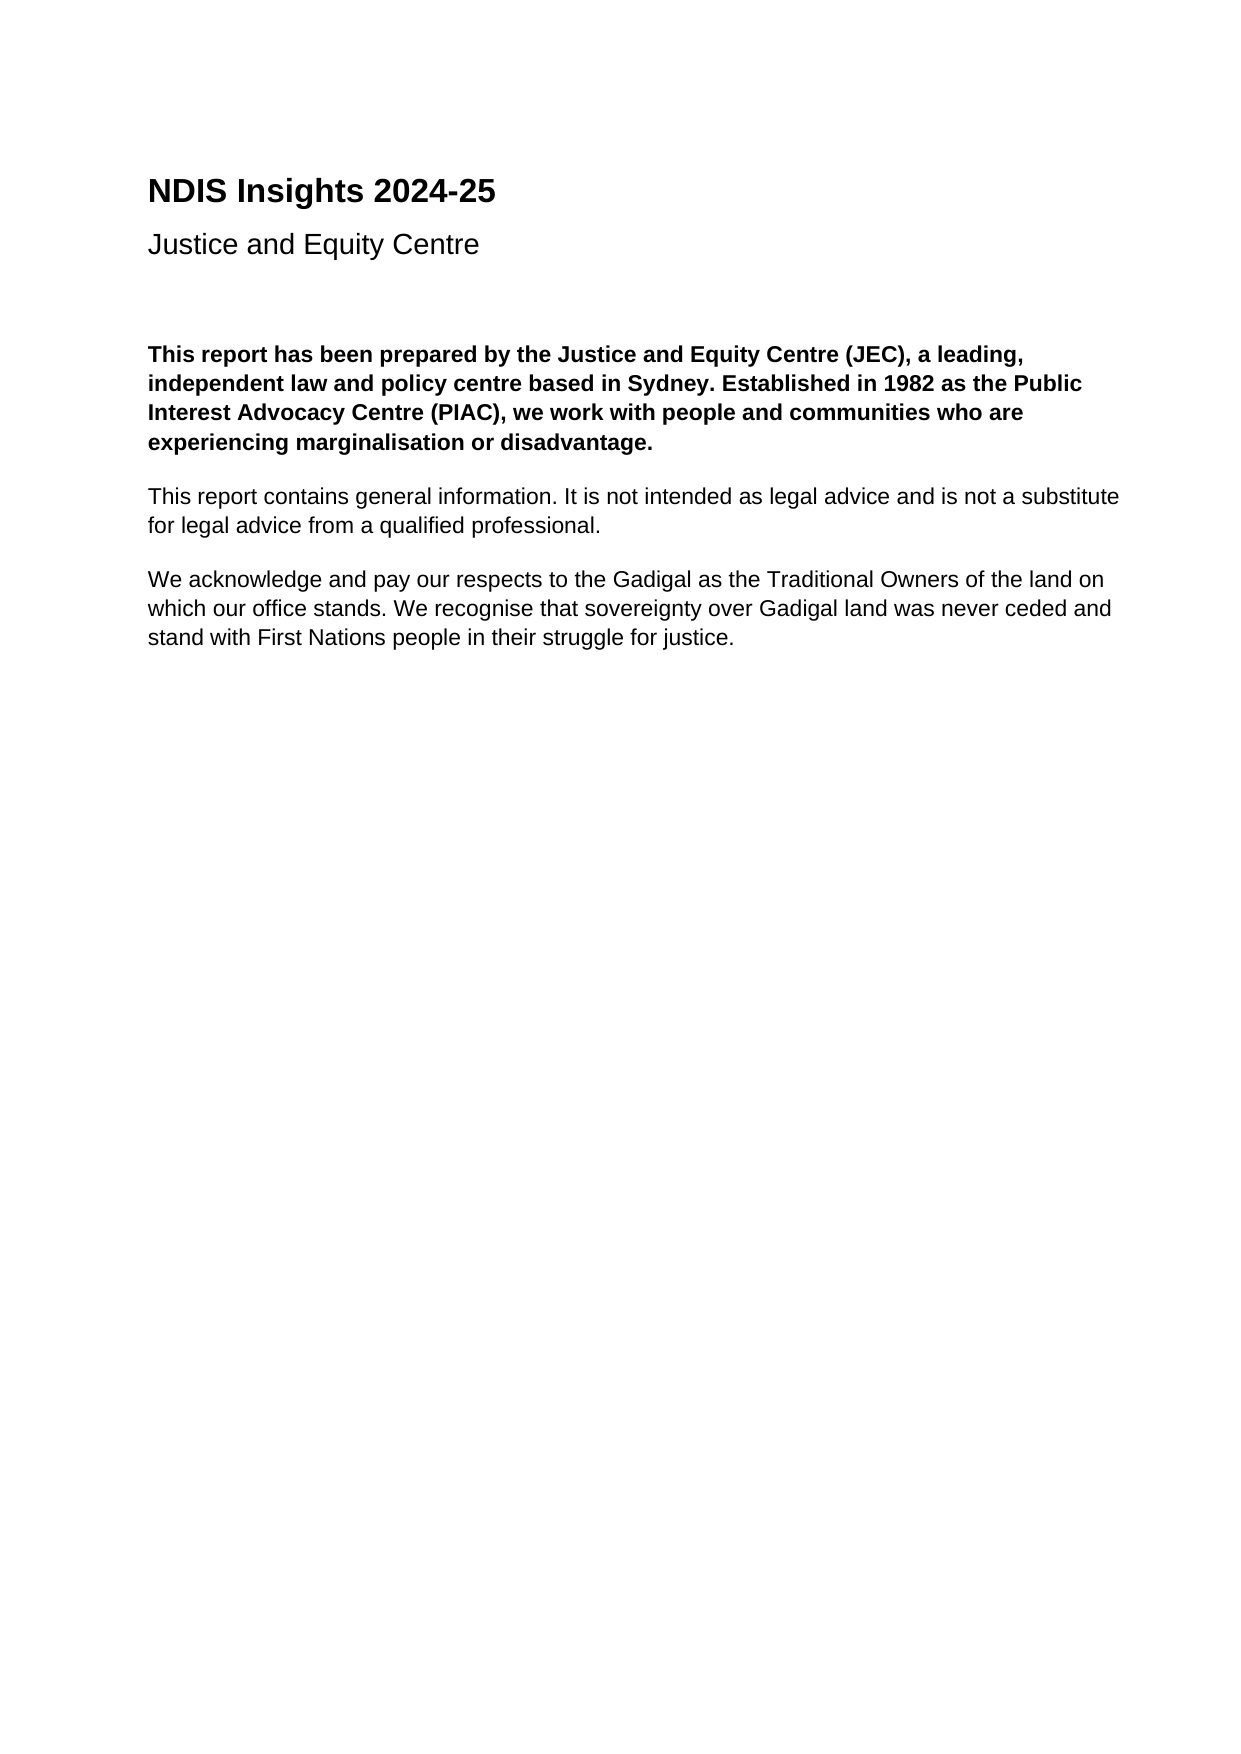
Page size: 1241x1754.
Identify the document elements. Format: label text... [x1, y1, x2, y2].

text This report contains general information. It is not intended as legal advice and is not a substitute for legal advice from a qualified professional. [148, 481, 1122, 539]
subtitle NDIS Insights 2024-25 [148, 172, 1122, 210]
text This report has been prepared by the Justice and Equity Centre (JEC), a leading, independent law and policy centre based in Sydney. Established in 1982 as the Public Interest Advocacy Centre (PIAC), we work with people and communities who are experiencing marginalisation or disadvantage. [148, 339, 1122, 456]
text We acknowledge and pay our respects to the Gadigal as the Traditional Owners of the land on which our office stands. We recognise that sovereignty over Gadigal land was never ceded and stand with First Nations people in their struggle for justice. [148, 564, 1122, 652]
text Justice and Equity Centre [148, 231, 1122, 260]
